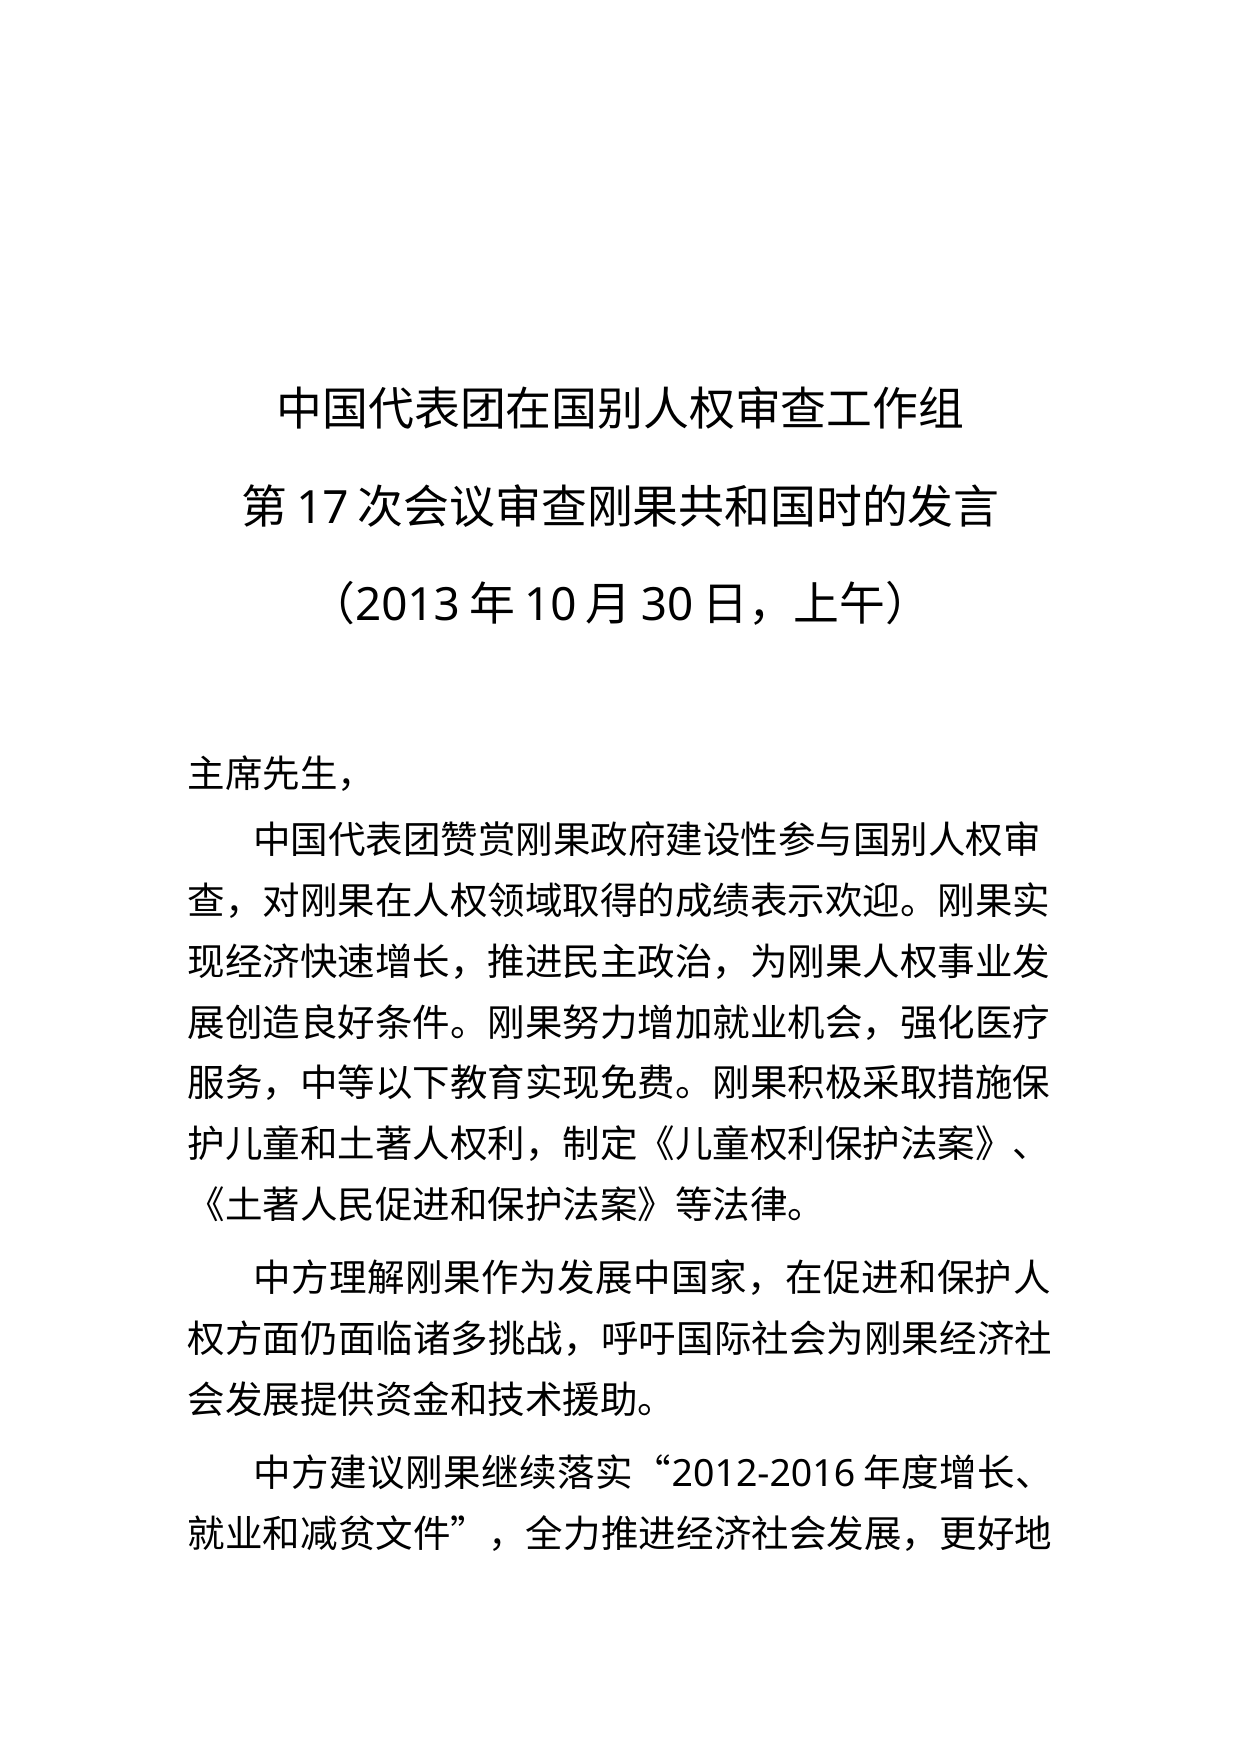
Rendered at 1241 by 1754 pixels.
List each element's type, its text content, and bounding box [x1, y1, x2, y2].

text 主席先生， [187, 744, 1053, 798]
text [187, 1443, 1053, 1558]
text （2013年10月30日，上午） [187, 552, 1053, 649]
text 中国代表团在国别人权审查工作组 [187, 357, 1053, 454]
text 中国代表团赞赏刚果政府建设性参与国别人权审查，对刚果在人权领域取得的成绩表示欢迎。刚果实现经济快速增长，推进民主政治，为刚果人权事业发展创造良好条件。刚果努力增加就业机会，强化医疗服务，中等以下教育实现免费。刚果积极采取措施保护儿童和土著人权利，制定《儿童权利保护法案》、《土著人民促进和保护法案》等法律。 [187, 810, 1053, 1229]
text 中方理解刚果作为发展中国家，在促进和保护人权方面仍面临诸多挑战，呼吁国际社会为刚果经济社会发展提供资金和技术援助。 [187, 1248, 1053, 1424]
text 第17次会议审查刚果共和国时的发言 [187, 454, 1053, 552]
